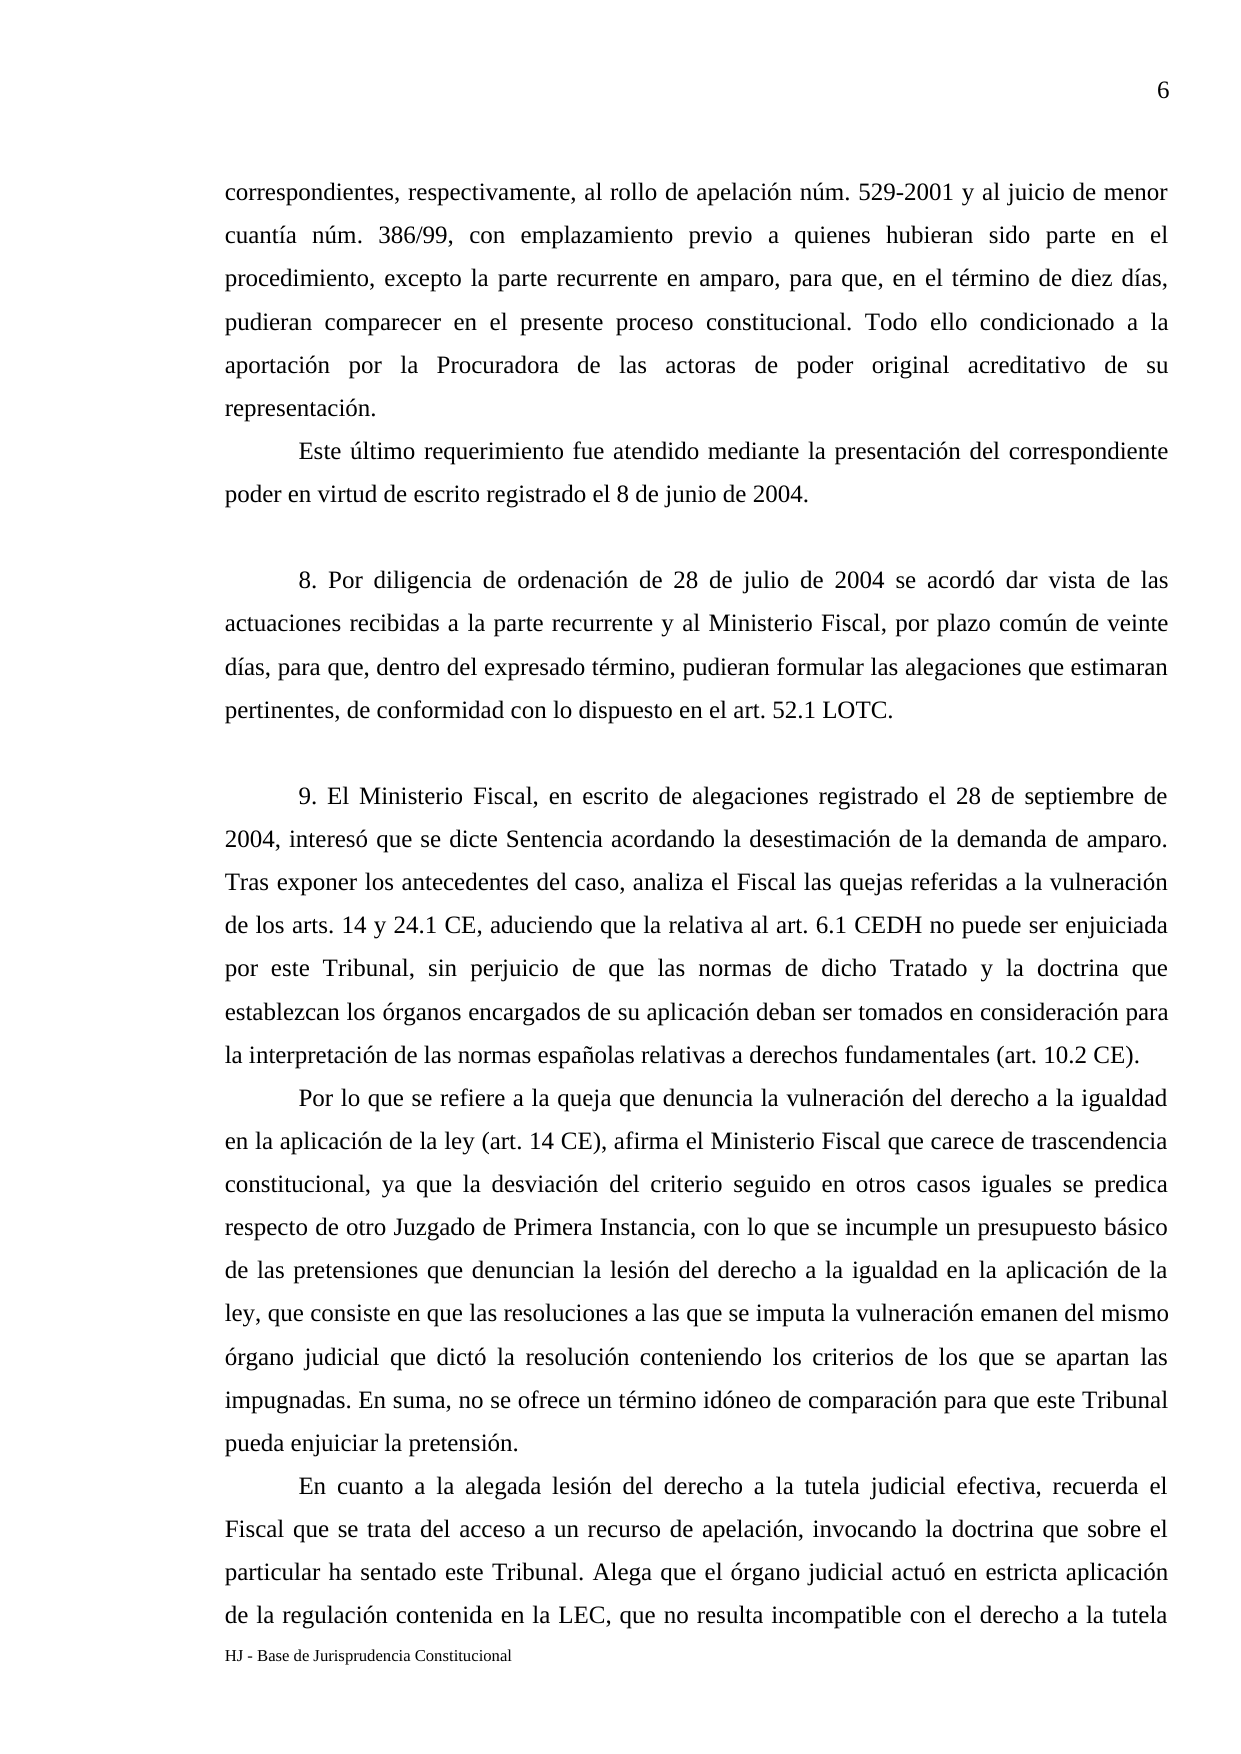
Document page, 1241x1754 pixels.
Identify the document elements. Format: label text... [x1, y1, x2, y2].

text Este último requerimiento fue atendido mediante la presentación del correspondiente poder en virtud de escrito registrado el 8 de junio de 2004. [224, 436, 1169, 508]
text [224, 177, 1169, 422]
text Por lo que se refiere a la queja que denuncia la vulneración del derecho a la igualdad en la aplicación de la ley (art. 14 CE), afirma el Ministerio Fiscal que carece de trascendencia constitucional, ya que la desviación del criterio seguido en otros casos iguales se predica respecto de otro Juzgado de Primera Instancia, con lo que se incumple un presupuesto básico de las pretensiones que denuncian la lesión del derecho a la igualdad en la aplicación de la ley, que consiste en que las resoluciones a las que se imputa la vulneración emanen del mismo órgano judicial que dictó la resolución conteniendo los criterios de los que se apartan las impugnadas. En suma, no se ofrece un término idóneo de comparación para que este Tribunal pueda enjuiciar la pretensión. [224, 1083, 1169, 1457]
text 9. El Ministerio Fiscal, en escrito de alegaciones registrado el 28 de septiembre de 2004, interesó que se dicte Sentencia acordando la desestimación de la demanda de amparo. Tras exponer los antecedentes del caso, analiza el Fiscal las quejas referidas a la vulneración de los arts. 14 y 24.1 CE, aduciendo que la relativa al art. 6.1 CEDH no puede ser enjuiciada por este Tribunal, sin perjuicio de que las normas de dicho Tratado y la doctrina que establezcan los órganos encargados de su aplicación deban ser tomados en consideración para la interpretación de las normas españolas relativas a derechos fundamentales (art. 10.2 CE). [224, 781, 1169, 1068]
text 8. Por diligencia de ordenación de 28 de julio de 2004 se acordó dar vista de las actuaciones recibidas a la parte recurrente y al Ministerio Fiscal, por plazo común de veinte días, para que, dentro del expresado término, pudieran formular las alegaciones que estimaran pertinentes, de conformidad con lo dispuesto en el art. 52.1 LOTC. [224, 565, 1169, 723]
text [224, 1471, 1169, 1629]
